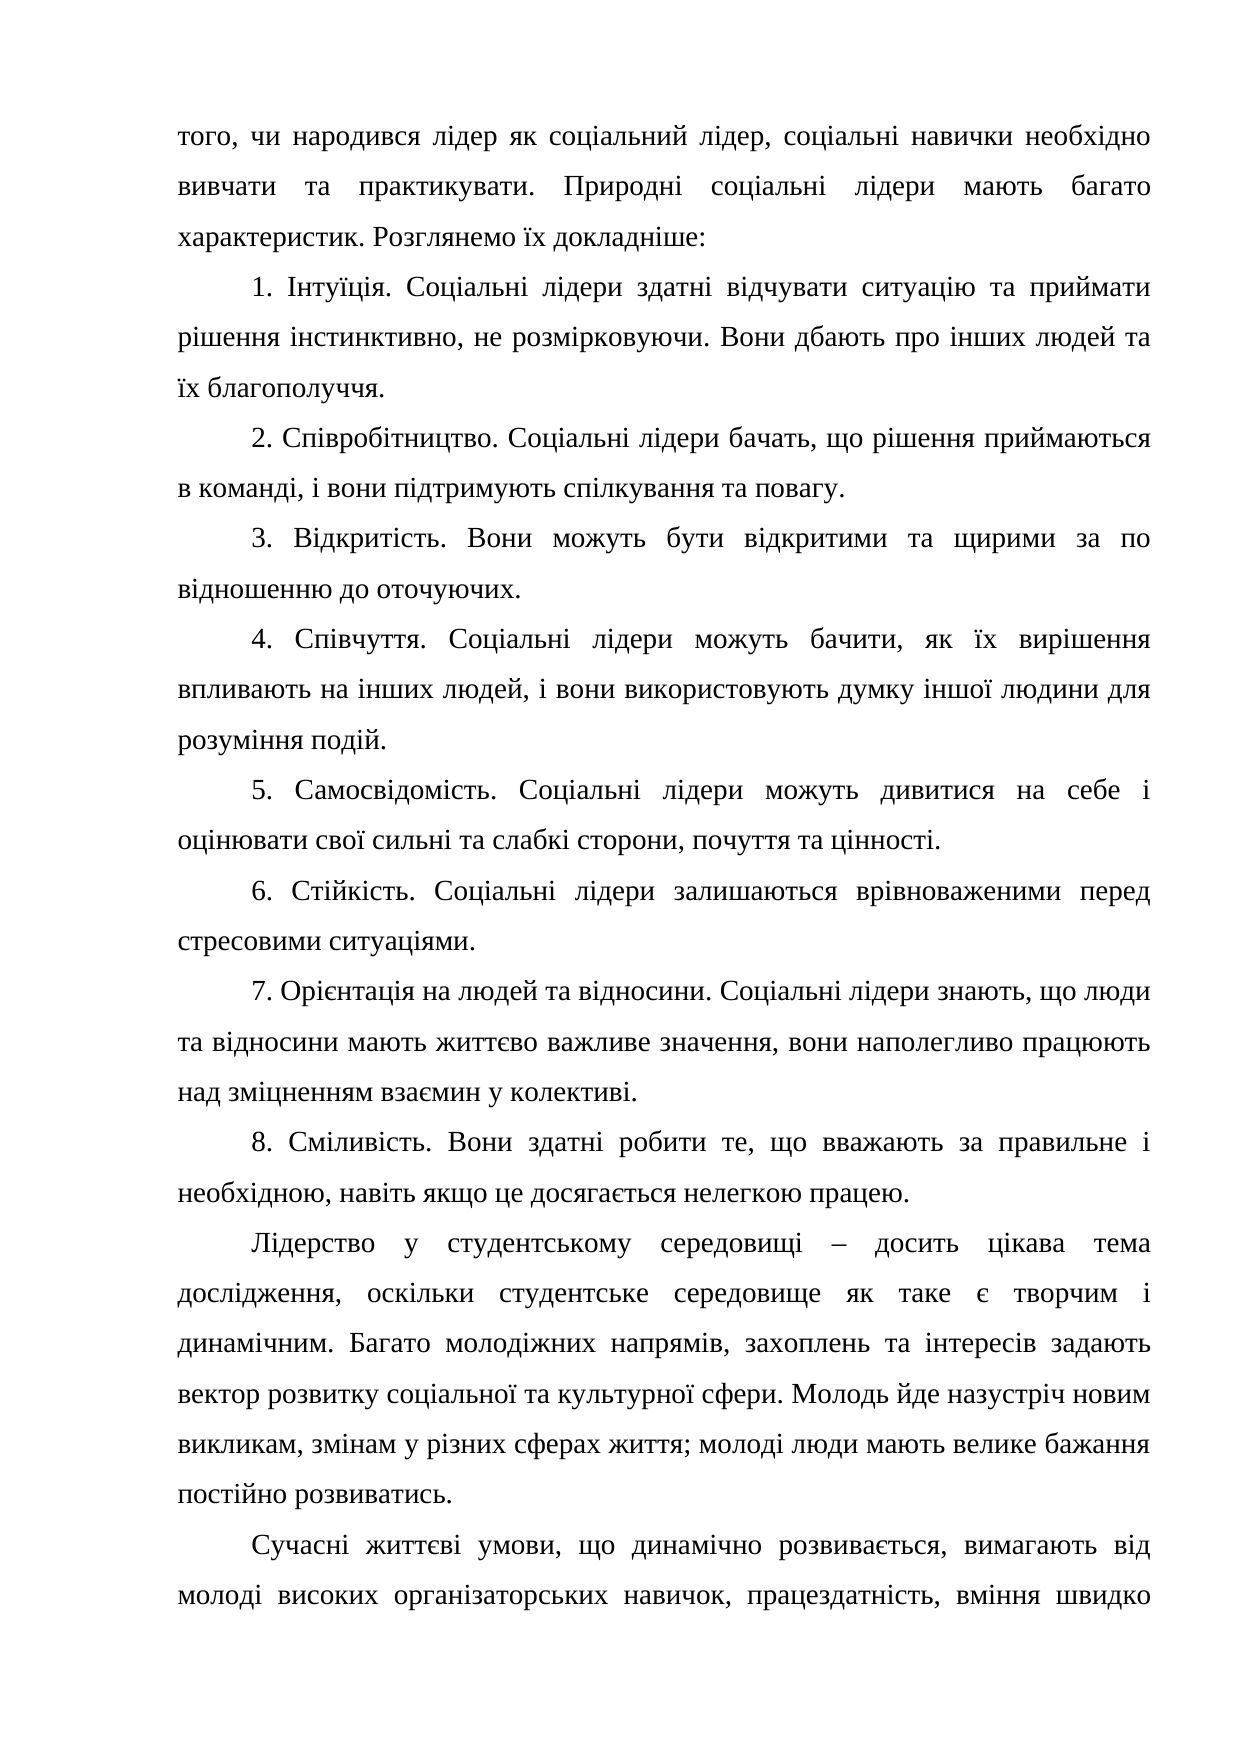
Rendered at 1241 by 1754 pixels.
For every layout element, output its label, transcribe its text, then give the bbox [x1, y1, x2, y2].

text 7. Орієнтація на людей та відносини. Соціальні лідери знають, що люди та відносини мають життєво важливе значення, вони наполегливо працюють над зміцненням взаємин у колективі. [177, 973, 1152, 1108]
text 6. Стійкість. Соціальні лідери залишаються врівноваженими перед стресовими ситуаціями. [177, 873, 1152, 957]
text 3. Відкритість. Вони можуть бути відкритими та щирими за по відношенню до оточуючих. [177, 521, 1152, 604]
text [177, 118, 1152, 252]
text 8. Сміливість. Вони здатні робити те, що вважають за правильне і необхідною, навіть якщо це досягається нелегкою працею. [177, 1124, 1152, 1208]
text 4. Співчуття. Соціальні лідери можуть бачити, як їх вирішення впливають на інших людей, і вони використовують думку іншої людини для розуміння подій. [177, 621, 1152, 755]
text 5. Самосвідомість. Соціальні лідери можуть дивитися на себе і оцінювати свої сильні та слабкі сторони, почуття та цінності. [177, 772, 1152, 856]
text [177, 1527, 1152, 1611]
text Лідерство у студентському середовищі – досить цікава тема дослідження, оскільки студентське середовище як таке є творчим і динамічним. Багато молодіжних напрямів, захоплень та інтересів задають вектор розвитку соціальної та культурної сфери. Молодь йде назустріч новим викликам, змінам у різних сферах життя; молоді люди мають велике бажання постійно розвиватись. [177, 1225, 1152, 1510]
text 1. Інтуїція. Соціальні лідери здатні відчувати ситуацію та приймати рішення інстинктивно, не розмірковуючи. Вони дбають про інших людей та їх благополуччя. [177, 269, 1152, 403]
text 2. Співробітництво. Соціальні лідери бачать, що рішення приймаються в команді, і вони підтримують спілкування та повагу. [177, 420, 1152, 504]
